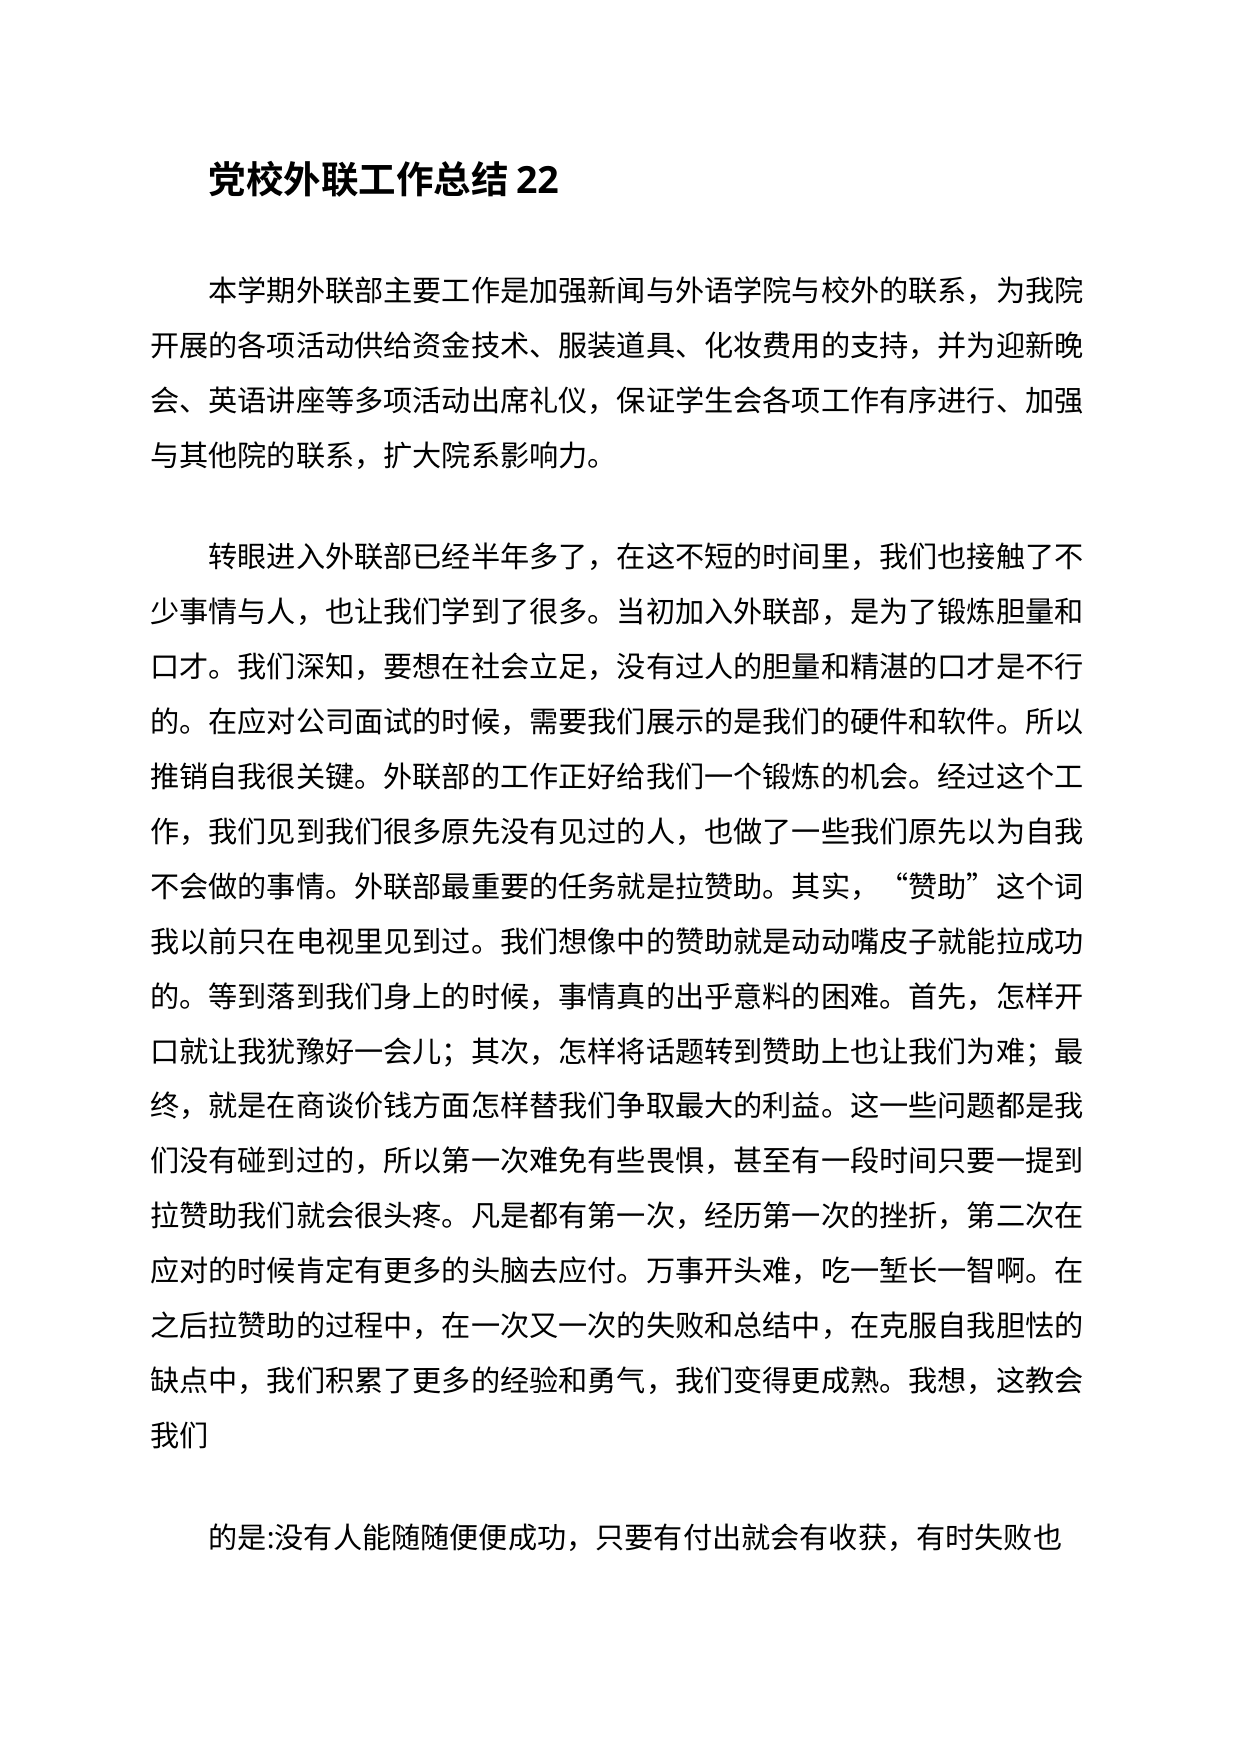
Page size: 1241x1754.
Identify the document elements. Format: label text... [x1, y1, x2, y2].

text 转眼进入外联部已经半年多了，在这不短的时间里，我们也接触了不少事情与人，也让我们学到了很多。当初加入外联部，是为了锻炼胆量和口才。我们深知，要想在社会立足，没有过人的胆量和精湛的口才是不行的。在应对公司面试的时候，需要我们展示的是我们的硬件和软件。所以推销自我很关键。外联部的工作正好给我们一个锻炼的机会。经过这个工作，我们见到我们很多原先没有见过的人，也做了一些我们原先以为自我不会做的事情。外联部最重要的任务就是拉赞助。其实，“赞助”这个词我以前只在电视里见到过。我们想像中的赞助就是动动嘴皮子就能拉成功的。等到落到我们身上的时候，事情真的出乎意料的困难。首先，怎样开口就让我犹豫好一会儿；其次，怎样将话题转到赞助上也让我们为难；最终，就是在商谈价钱方面怎样替我们争取最大的利益。这一些问题都是我们没有碰到过的，所以第一次难免有些畏惧，甚至有一段时间只要一提到拉赞助我们就会很头疼。凡是都有第一次，经历第一次的挫折，第二次在应对的时候肯定有更多的头脑去应付。万事开头难，吃一堑长一智啊。在之后拉赞助的过程中，在一次又一次的失败和总结中，在克服自我胆怯的缺点中，我们积累了更多的经验和勇气，我们变得更成熟。我想，这教会我们 [150, 534, 1090, 1455]
text 本学期外联部主要工作是加强新闻与外语学院与校外的联系，为我院开展的各项活动供给资金技术、服装道具、化妆费用的支持，并为迎新晚会、英语讲座等多项活动出席礼仪，保证学生会各项工作有序进行、加强与其他院的联系，扩大院系影响力。 [150, 268, 1090, 474]
text 党校外联工作总结22 [150, 150, 1090, 204]
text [150, 1514, 1090, 1557]
